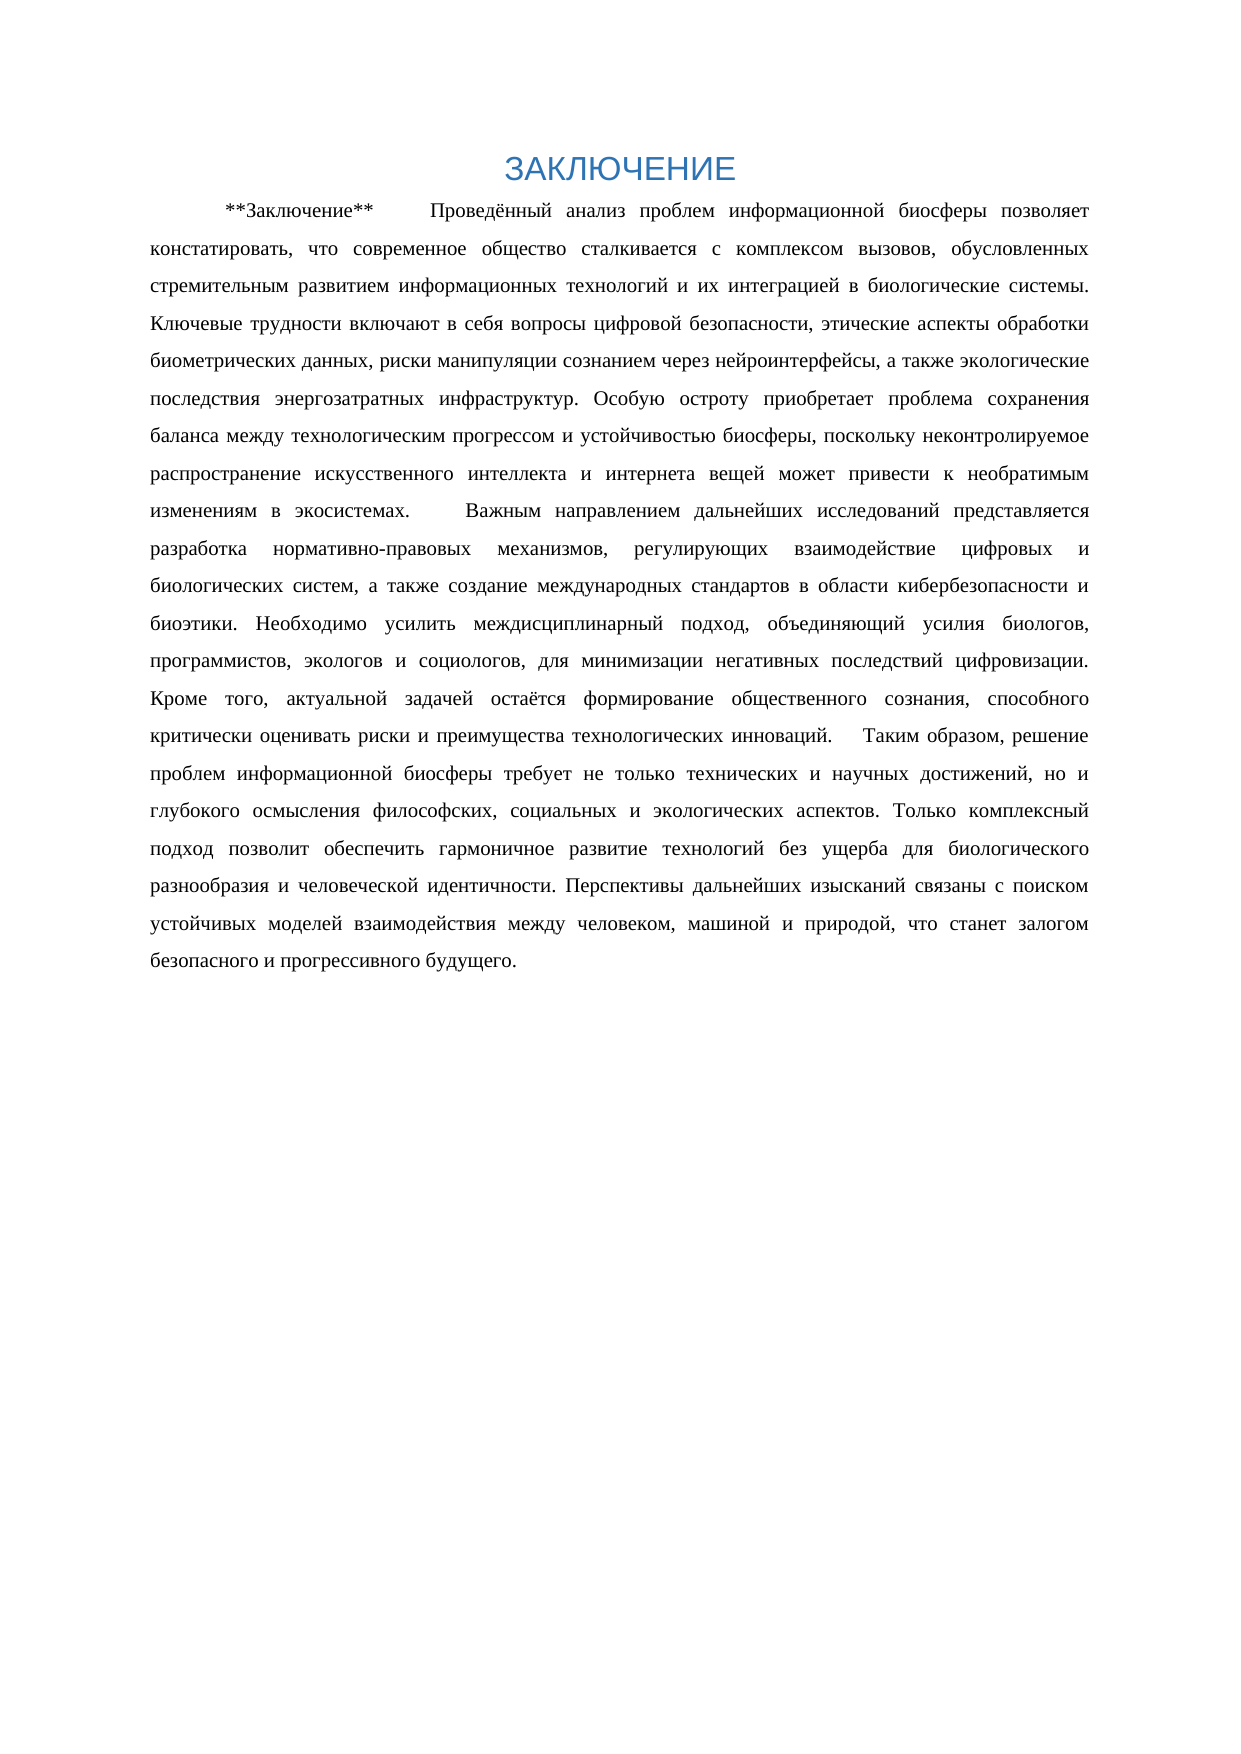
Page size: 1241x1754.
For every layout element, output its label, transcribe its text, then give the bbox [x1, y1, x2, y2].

subtitle ЗАКЛЮЧЕНИЕ [150, 150, 1090, 187]
text **Заключение** Проведённый анализ проблем информационной биосферы позволяет констатировать, что современное общество сталкивается с комплексом вызовов, обусловленных стремительным развитием информационных технологий и их интеграцией в биологические системы. Ключевые трудности включают в себя вопросы цифровой безопасности, этические аспекты обработки биометрических данных, риски манипуляции сознанием через нейроинтерфейсы, а также экологические последствия энергозатратных инфраструктур. Особую остроту приобретает проблема сохранения баланса между технологическим прогрессом и устойчивостью биосферы, поскольку неконтролируемое распространение искусственного интеллекта и интернета вещей может привести к необратимым изменениям в экосистемах. Важным направлением дальнейших исследований представляется разработка нормативно-правовых механизмов, регулирующих взаимодействие цифровых и биологических систем, а также создание международных стандартов в области кибербезопасности и биоэтики. Необходимо усилить междисциплинарный подход, объединяющий усилия биологов, программистов, экологов и социологов, для минимизации негативных последствий цифровизации. Кроме того, актуальной задачей остаётся формирование общественного сознания, способного критически оценивать риски и преимущества технологических инноваций. Таким образом, решение проблем информационной биосферы требует не только технических и научных достижений, но и глубокого осмысления философских, социальных и экологических аспектов. Только комплексный подход позволит обеспечить гармоничное развитие технологий без ущерба для биологического разнообразия и человеческой идентичности. Перспективы дальнейших изысканий связаны с поиском устойчивых моделей взаимодействия между человеком, машиной и природой, что станет залогом безопасного и прогрессивного будущего. [150, 187, 1090, 975]
